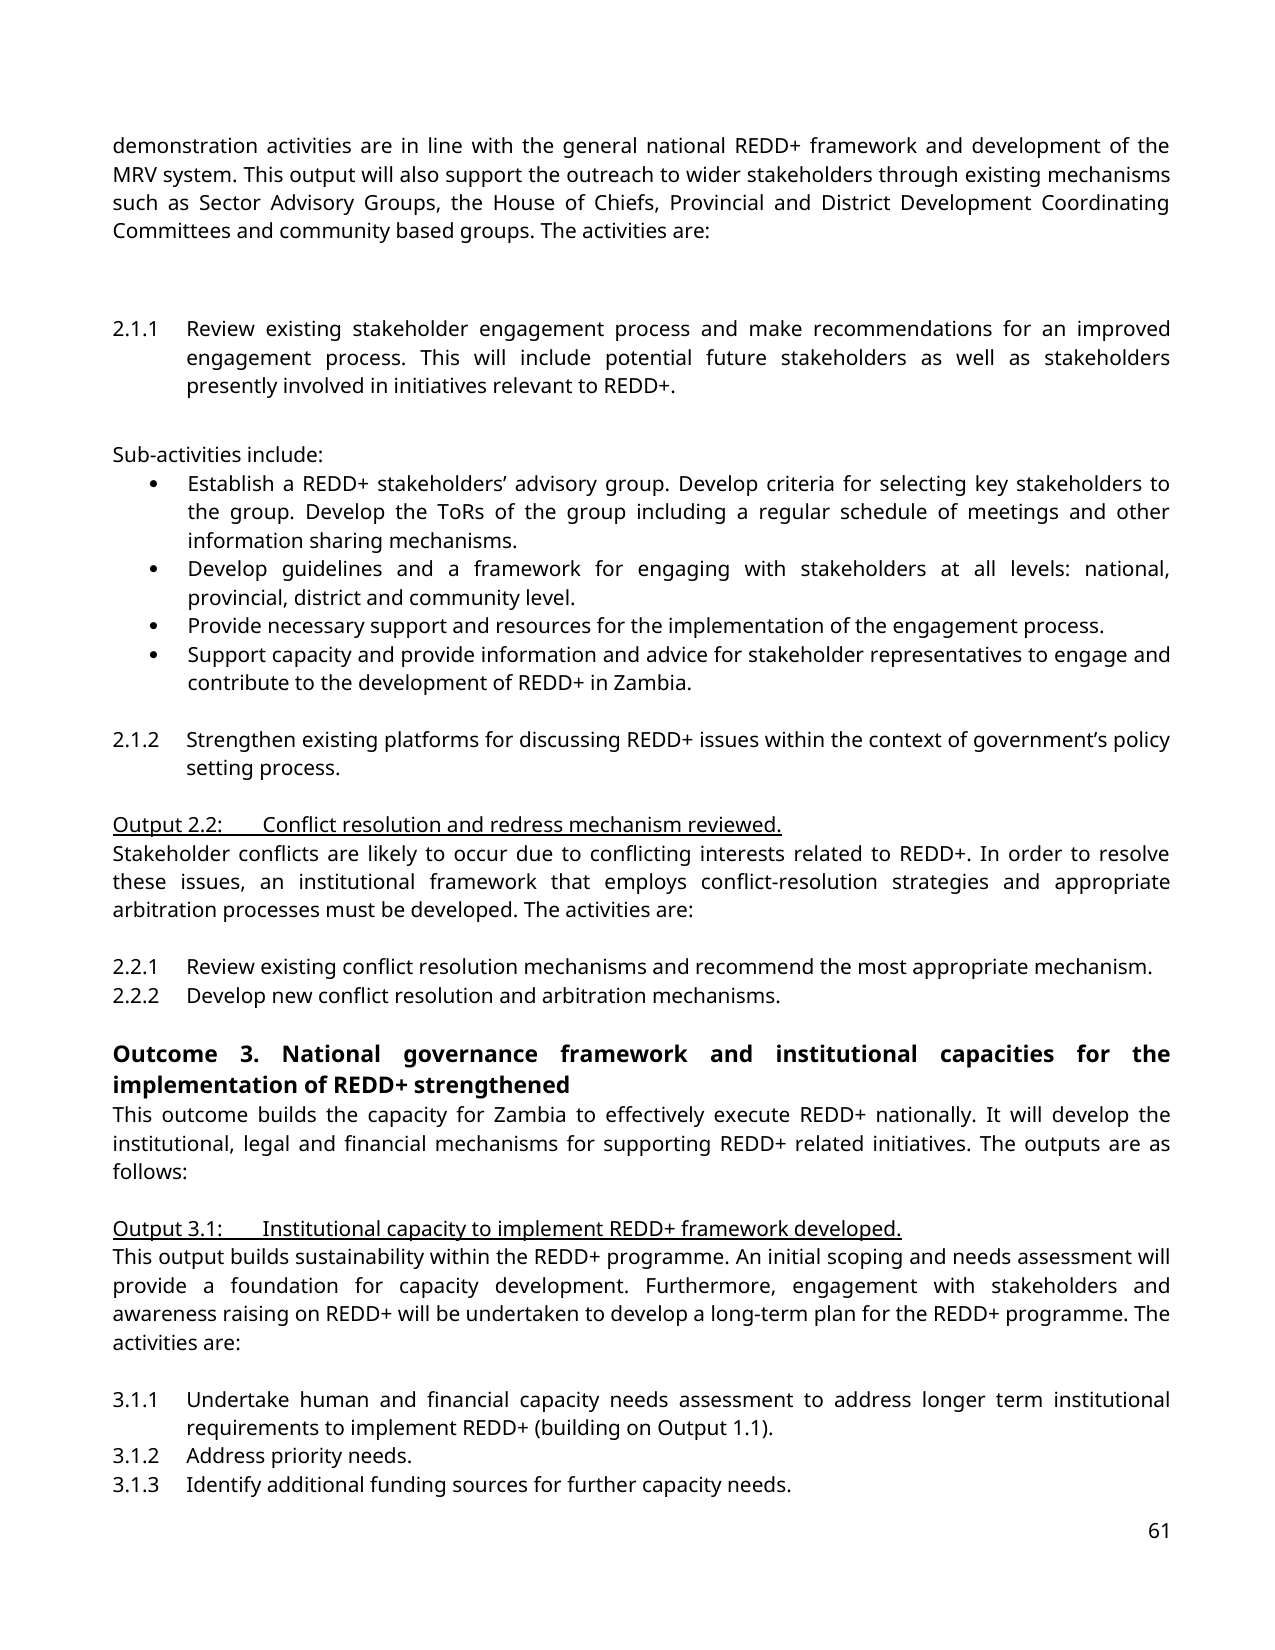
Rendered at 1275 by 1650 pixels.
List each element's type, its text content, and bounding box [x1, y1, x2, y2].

text 2.2.2 Develop new conflict resolution and arbitration mechanisms. [112, 981, 1172, 1009]
text This output builds sustainability within the REDD+ programme. An initial scoping and needs assessment will provide a foundation for capacity development. Furthermore, engagement with stakeholders and awareness raising on REDD+ will be undertaken to develop a long-term plan for the REDD+ programme. The activities are: [112, 1242, 1172, 1356]
text 3.1.2 Address priority needs. [112, 1442, 1172, 1470]
list Support capacity and provide information and advice for stakeholder representatives to engage and contribute to the development of REDD+ in Zambia. [150, 640, 1172, 697]
text 3.1.3 Identify additional funding sources for further capacity needs. [112, 1470, 1172, 1498]
text Sub-activities include: [112, 441, 1172, 469]
text Output 2.2: Conflict resolution and redress mechanism reviewed. [112, 810, 1172, 839]
text Stakeholder conflicts are likely to occur due to conflicting interests related to REDD+. In order to resolve these issues, an institutional framework that employs conflict-resolution strategies and appropriate arbitration processes must be developed. The activities are: [112, 839, 1172, 924]
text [112, 131, 1172, 245]
text 2.1.1 Review existing stakeholder engagement process and make recommendations for an improved engagement process. This will include potential future stakeholders as well as stakeholders presently involved in initiatives relevant to REDD+. [112, 314, 1172, 400]
list Provide necessary support and resources for the implementation of the engagement process. [150, 611, 1172, 640]
text 2.1.2 Strengthen existing platforms for discussing REDD+ issues within the context of government’s policy setting process. [112, 725, 1172, 782]
text Output 3.1: Institutional capacity to implement REDD+ framework developed. [112, 1214, 1172, 1242]
text 2.2.1 Review existing conflict resolution mechanisms and recommend the most appropriate mechanism. [112, 952, 1172, 981]
list Develop guidelines and a framework for engaging with stakeholders at all levels: national, provincial, district and community level. [150, 554, 1172, 611]
list Establish a REDD+ stakeholders’ advisory group. Develop criteria for selecting key stakeholders to the group. Develop the ToRs of the group including a regular schedule of meetings and other information sharing mechanisms. [150, 469, 1172, 554]
text 3.1.1 Undertake human and financial capacity needs assessment to address longer term institutional requirements to implement REDD+ (building on Output 1.1). [112, 1385, 1172, 1442]
text This outcome builds the capacity for Zambia to effectively execute REDD+ nationally. It will develop the institutional, legal and financial mechanisms for supporting REDD+ related initiatives. The outputs are as follows: [112, 1100, 1172, 1186]
subtitle Outcome 3. National governance framework and institutional capacities for the implementation of REDD+ strengthened [112, 1038, 1172, 1100]
